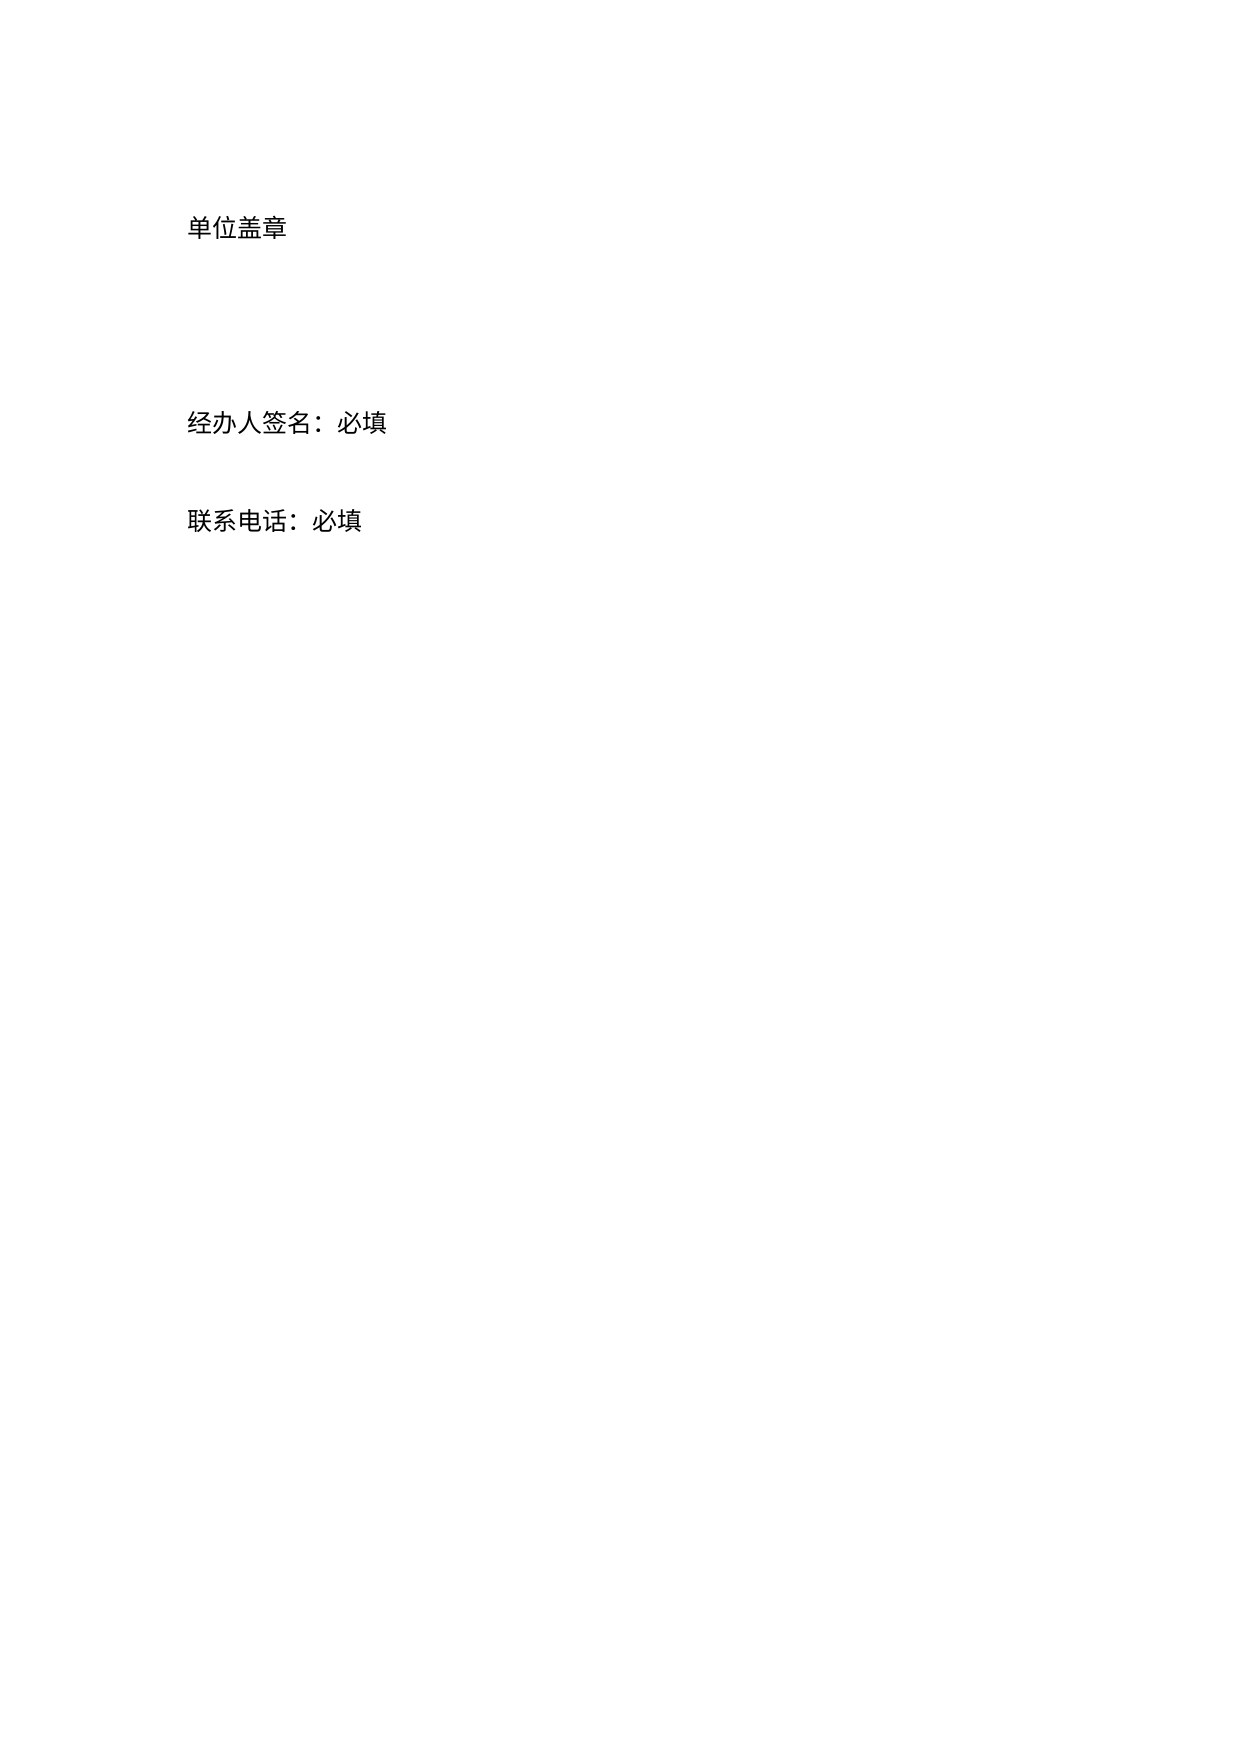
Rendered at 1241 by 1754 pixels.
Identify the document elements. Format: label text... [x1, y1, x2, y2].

text 单位盖章 [187, 194, 1053, 259]
text 联系电话：必填 [187, 487, 978, 552]
text 经办人签名：必填 [187, 389, 928, 454]
